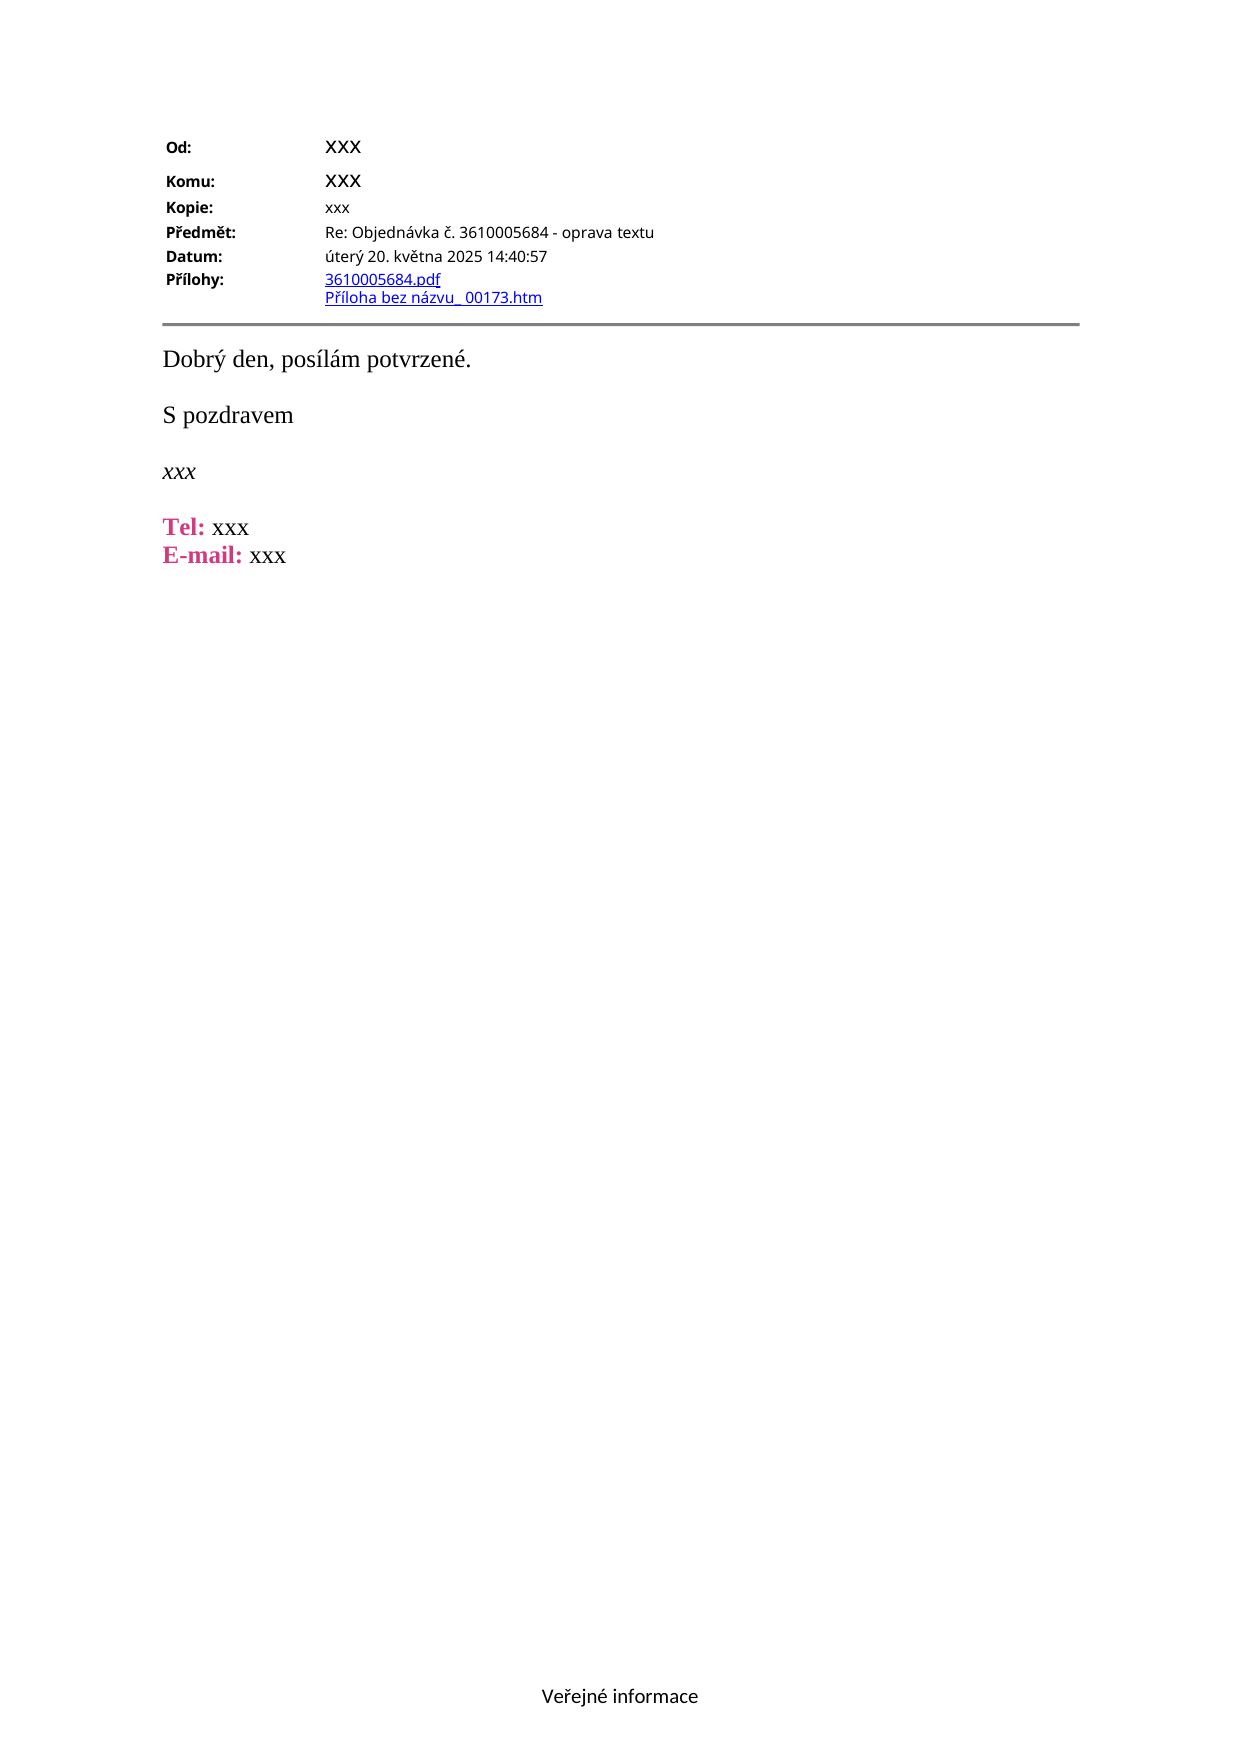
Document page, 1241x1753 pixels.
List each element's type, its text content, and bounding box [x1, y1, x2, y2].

text Kopie: xxx [166, 197, 1063, 218]
text xxx [162, 456, 1063, 485]
text Od: xxx [166, 129, 1063, 160]
text Příloha bez názvu_ 00173.htm [325, 289, 1063, 308]
text Komu: xxx [166, 163, 1063, 194]
text E-mail: xxx [162, 541, 1063, 569]
text Dobrý den, posílám potvrzené. S pozdravem [162, 344, 480, 429]
text Přílohy: 3610005684.pdf [166, 270, 1063, 289]
text Předmět: Re: Objednávka č. 3610005684 - oprava textu [166, 221, 1063, 243]
text Tel: xxx [162, 512, 1063, 541]
text Datum: úterý 20. května 2025 14:40:57 [166, 246, 1063, 267]
